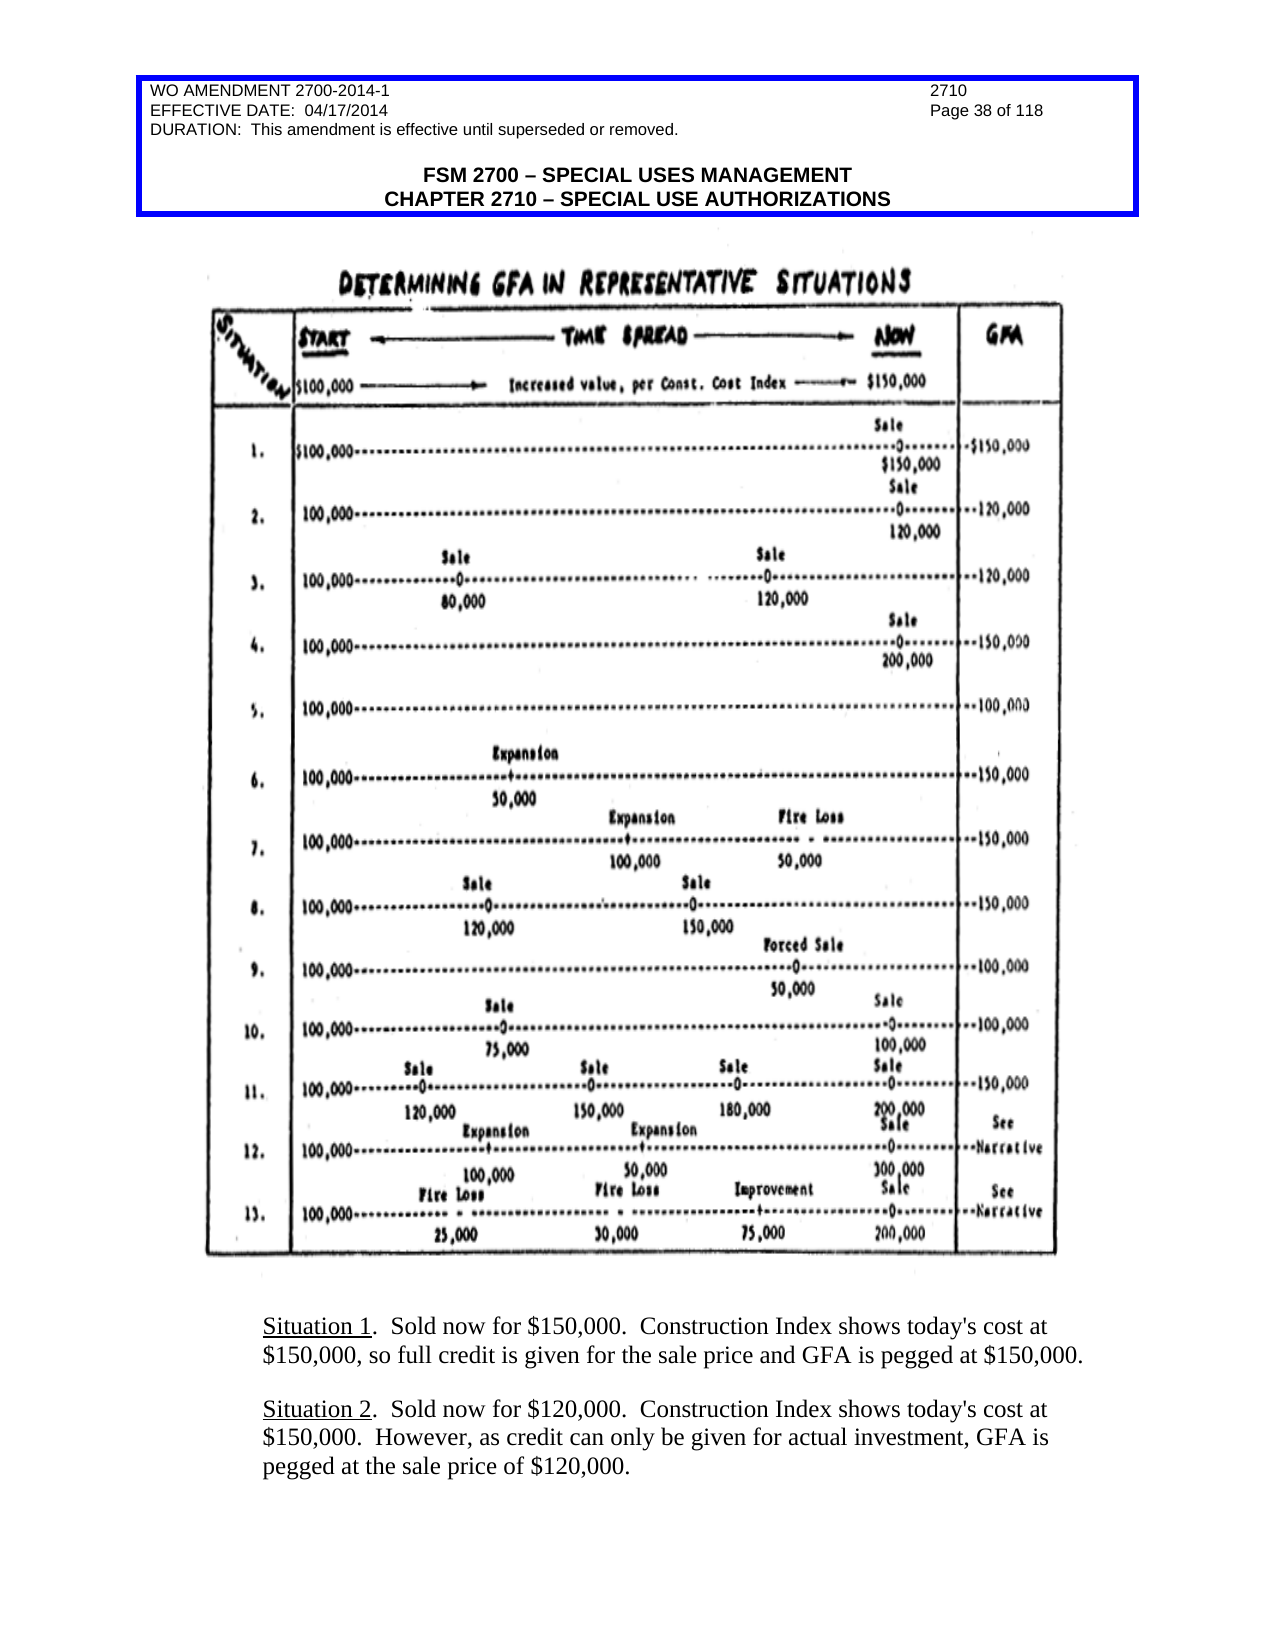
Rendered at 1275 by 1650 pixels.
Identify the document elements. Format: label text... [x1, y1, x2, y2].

list Situation 2. Sold now for $120,000. Construction Index shows today's cost at $150,000. However, as credit can only be given for actual investment, GFA is pegged at the sale price of $120,000. [262, 1394, 1125, 1480]
picture [187, 217, 1088, 1287]
